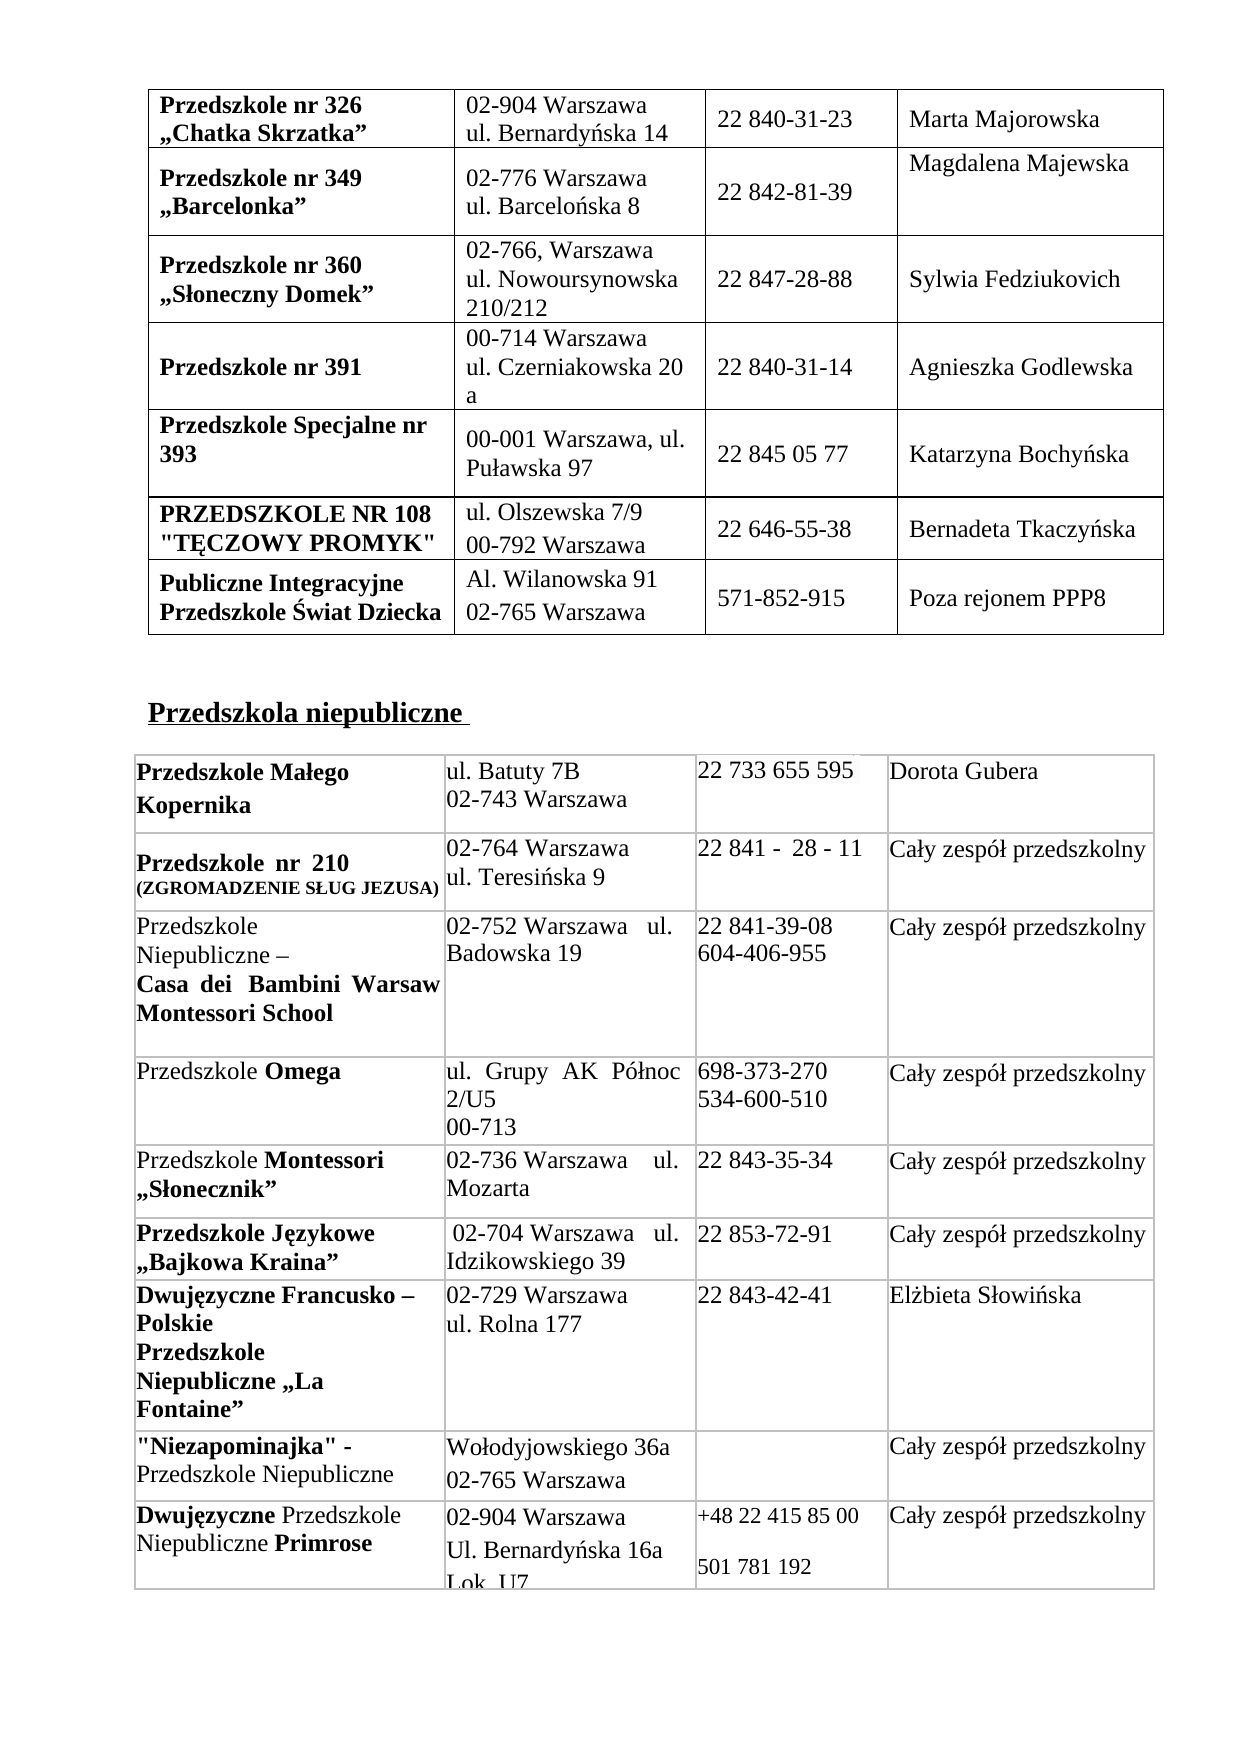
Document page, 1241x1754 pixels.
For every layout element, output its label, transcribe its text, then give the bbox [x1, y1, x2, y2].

table_cell Marta Majorowska [898, 90, 1163, 147]
table_cell 02-764 Warszawa ul. Teresińska 9 [446, 834, 695, 910]
table_cell 698-373-270 534-600-510 [697, 1058, 887, 1144]
table_cell Przedszkole nr 391 [149, 323, 454, 409]
table_cell Bernadeta Tkaczyńska [898, 498, 1163, 559]
table_cell 02-729 Warszawa ul. Rolna 177 [446, 1281, 695, 1430]
table_cell 00-001 Warszawa, ul. Puławska 97 [455, 410, 705, 496]
table_cell 22 841 - 28 - 11 [697, 834, 887, 910]
table_cell 571-852-915 [706, 560, 897, 634]
text Przedszkola niepubliczne [148, 695, 1093, 728]
table_cell 02-736 Warszawa ul. Mozarta [446, 1146, 695, 1217]
table_cell 22 841-39-08 604-406-955 [697, 912, 887, 1056]
table_cell Magdalena Majewska [898, 148, 1163, 234]
table_cell Przedszkole Niepubliczne – Casa dei Bambini Warsaw Montessori School [136, 912, 444, 1056]
table_cell Przedszkole nr 360 „Słoneczny Domek” [149, 236, 454, 322]
table_cell Poza rejonem PPP8 [898, 560, 1163, 634]
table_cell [889, 1502, 1153, 1587]
table_cell Przedszkole nr 326 „Chatka Skrzatka” [149, 90, 454, 147]
table_cell Al. Wilanowska 91 02-765 Warszawa [455, 560, 705, 634]
table_cell Cały zespół przedszkolny [889, 1219, 1153, 1279]
table_cell 22 853-72-91 [697, 1219, 887, 1279]
table_cell Dwujęzyczne Francusko – Polskie Przedszkole Niepubliczne „La Fontaine” [136, 1281, 444, 1430]
table_cell Przedszkole Montessori „Słonecznik” [136, 1146, 444, 1217]
table_cell Wołodyjowskiego 36a 02-765 Warszawa [446, 1432, 695, 1499]
table_cell Przedszkole nr 349 „Barcelonka” [149, 148, 454, 234]
table_header Dorota Gubera [889, 756, 1153, 832]
table_cell 02-752 Warszawa ul. Badowska 19 [446, 912, 695, 1056]
table_cell [697, 1432, 887, 1499]
table_cell Cały zespół przedszkolny [889, 1146, 1153, 1217]
table_cell Przedszkole Językowe „Bajkowa Kraina” [136, 1219, 444, 1279]
table_cell 02-766, Warszawa ul. Nowoursynowska 210/212 [455, 236, 705, 322]
table_cell ul. Olszewska 7/9 00-792 Warszawa [455, 498, 705, 559]
table_cell PRZEDSZKOLE NR 108 "TĘCZOWY PROMYK" [149, 498, 454, 559]
table_cell Cały zespół przedszkolny [889, 1432, 1153, 1499]
table_header 22 733 655 595 [697, 756, 887, 832]
table_cell 02-904 Warszawa ul. Bernardyńska 14 [455, 90, 705, 147]
table_cell Agnieszka Godlewska [898, 323, 1163, 409]
table_cell +48 22 415 85 00 501 781 192 [697, 1502, 887, 1587]
table_cell 22 847-28-88 [706, 236, 897, 322]
table_cell Cały zespół przedszkolny [889, 1058, 1153, 1144]
table_cell Publiczne Integracyjne Przedszkole Świat Dziecka [149, 560, 454, 634]
table_cell Dwujęzyczne Przedszkole Niepubliczne Primrose [136, 1502, 444, 1587]
table_header ul. Batuty 7B 02-743 Warszawa [446, 756, 695, 832]
table_cell Katarzyna Bochyńska [898, 410, 1163, 496]
table_cell Elżbieta Słowińska [889, 1281, 1153, 1430]
table_cell 02-704 Warszawa ul. Idzikowskiego 39 [446, 1219, 695, 1279]
table_cell 02-776 Warszawa ul. Barcelońska 8 [455, 148, 705, 234]
table_cell 22 840-31-14 [706, 323, 897, 409]
table_cell Przedszkole Omega [136, 1058, 444, 1144]
table_cell Cały zespół przedszkolny [889, 912, 1153, 1056]
table_header Przedszkole Małego Kopernika [136, 756, 444, 832]
table_cell Przedszkole nr 210 (ZGROMADZENIE SŁUG JEZUSA) [136, 834, 444, 910]
table_cell Cały zespół przedszkolny [889, 834, 1153, 910]
table_cell 22 840-31-23 [706, 90, 897, 147]
table_cell Sylwia Fedziukovich [898, 236, 1163, 322]
table_cell 22 843-42-41 [697, 1281, 887, 1430]
table_cell 22 646-55-38 [706, 498, 897, 559]
table_cell 22 843-35-34 [697, 1146, 887, 1217]
table_cell "Niezapominajka" - Przedszkole Niepubliczne [136, 1432, 444, 1499]
table_cell Przedszkole Specjalne nr 393 [149, 410, 454, 496]
table_cell 02-904 Warszawa Ul. Bernardyńska 16a Lok. U7 [446, 1502, 695, 1587]
table_cell 00-714 Warszawa ul. Czerniakowska [455, 323, 705, 409]
table_cell 22 845 05 77 [706, 410, 897, 496]
table_cell 22 842-81-39 [706, 148, 897, 234]
table_cell ul. Grupy AK Północ 2/U5 00-713 Warszawa [446, 1058, 695, 1144]
